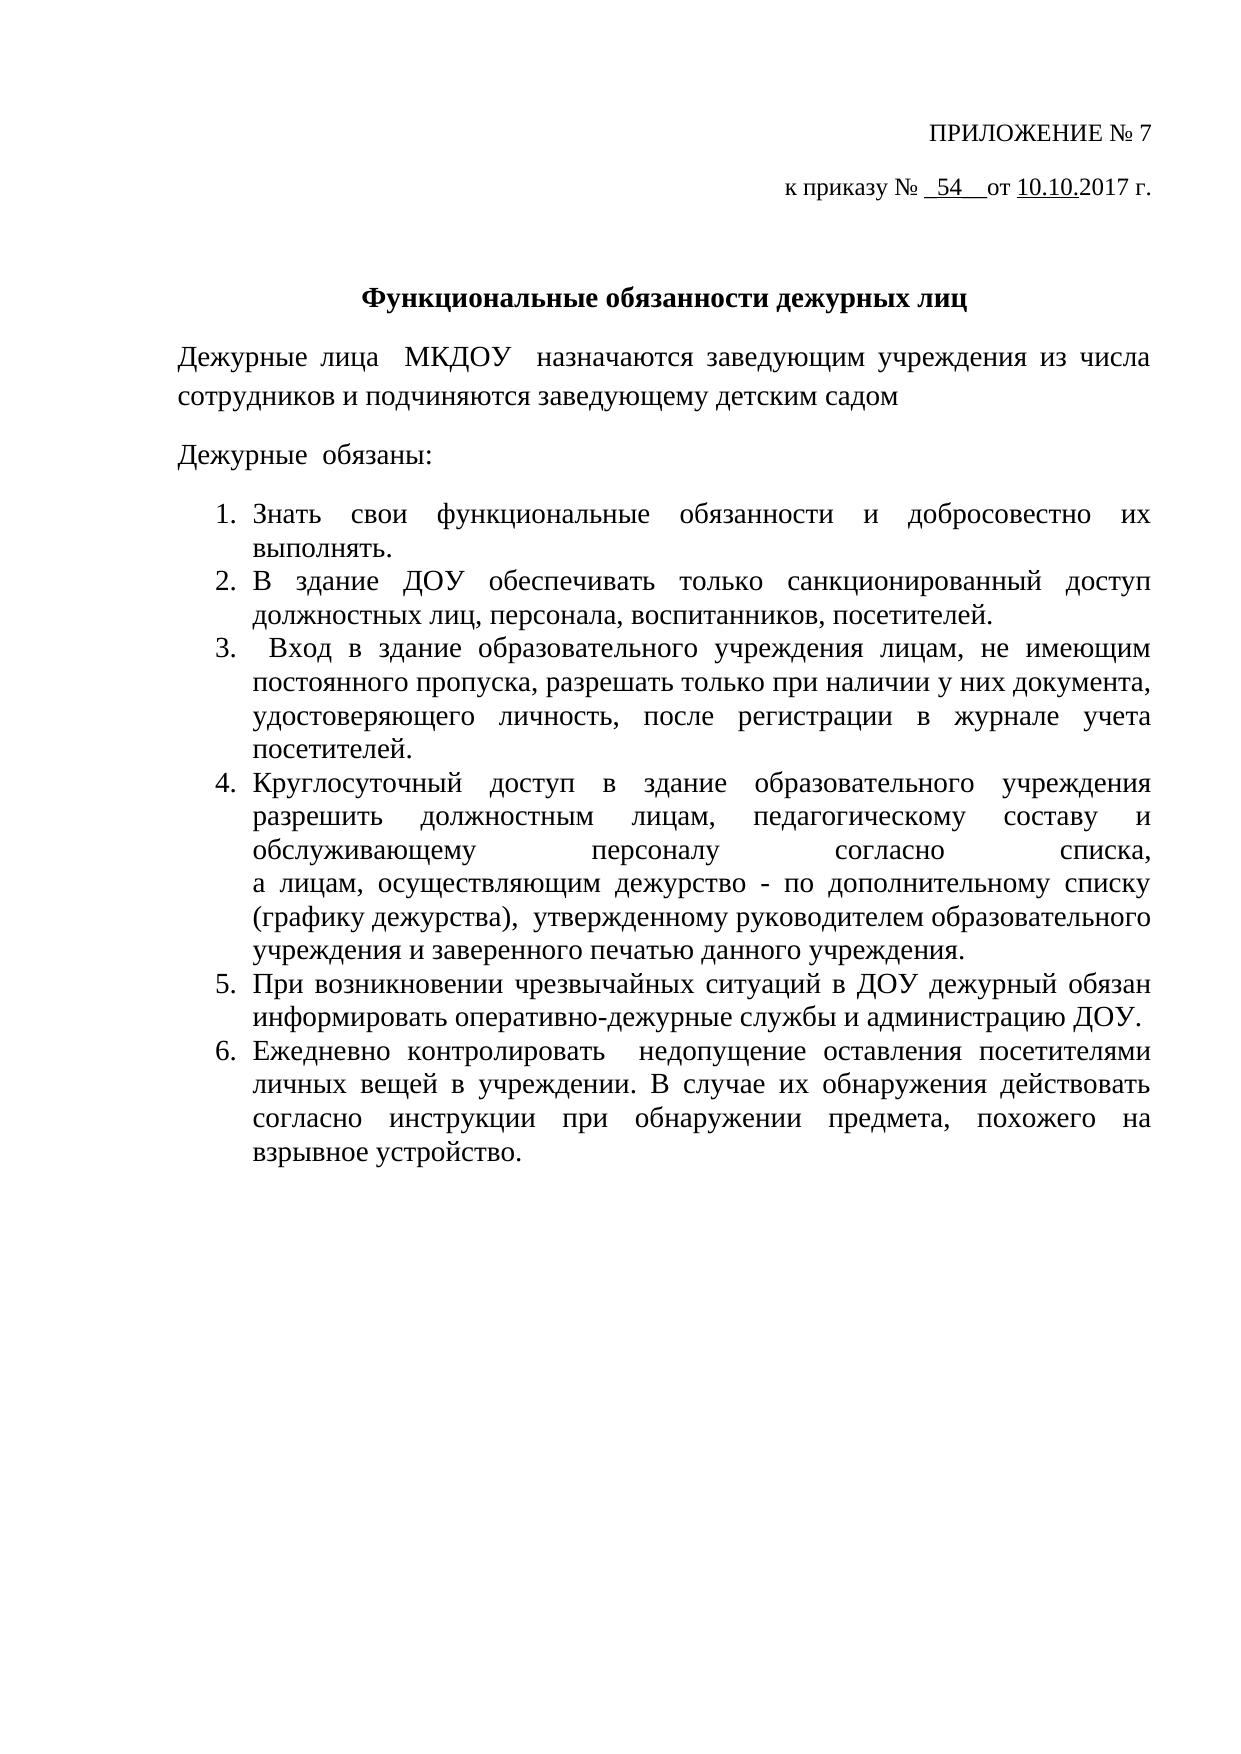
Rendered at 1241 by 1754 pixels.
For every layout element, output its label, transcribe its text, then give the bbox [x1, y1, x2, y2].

text к приказу № _54__от 10.10.2017 г. [177, 172, 1152, 201]
list Знать свои функциональные обязанности и добросовестно их выполнять. [215, 496, 1152, 563]
text Дежурные лица МКДОУ назначаются заведующим учреждения из числа сотрудников и подчиняются заведующему детским садом [177, 339, 1152, 411]
list При возникновении чрезвычайных ситуаций в ДОУ дежурный обязан информировать оперативно-дежурные службы и администрацию ДОУ. [215, 966, 1152, 1033]
text Дежурные обязаны: [177, 437, 1152, 471]
list Круглосуточный доступ в здание образовательного учреждения разрешить должностным лицам, педагогическому составу и обслуживающему персоналу согласно списка, а лицам, осуществляющим дежурство - по дополнительному списку (графику дежурства), утвержденному руководителем образовательного учреждения и заверенного печатью данного учреждения. [215, 765, 1152, 966]
text Функциональные обязанности дежурных лиц [177, 280, 1152, 313]
text ПРИЛОЖЕНИЕ № 7 [177, 118, 1152, 147]
list Вход в здание образовательного учреждения лицам, не имеющим постоянного пропуска, разрешать только при наличии у них документа, удостоверяющего личность, после регистрации в журнале учета посетителей. [215, 631, 1152, 765]
list Ежедневно контролировать недопущение оставления посетителями личных вещей в учреждении. В случае их обнаружения действовать согласно инструкции при обнаружении предмета, похожего на взрывное устройство. [215, 1033, 1152, 1167]
list В здание ДОУ обеспечивать только санкционированный доступ должностных лиц, персонала, воспитанников, посетителей. [215, 563, 1152, 631]
